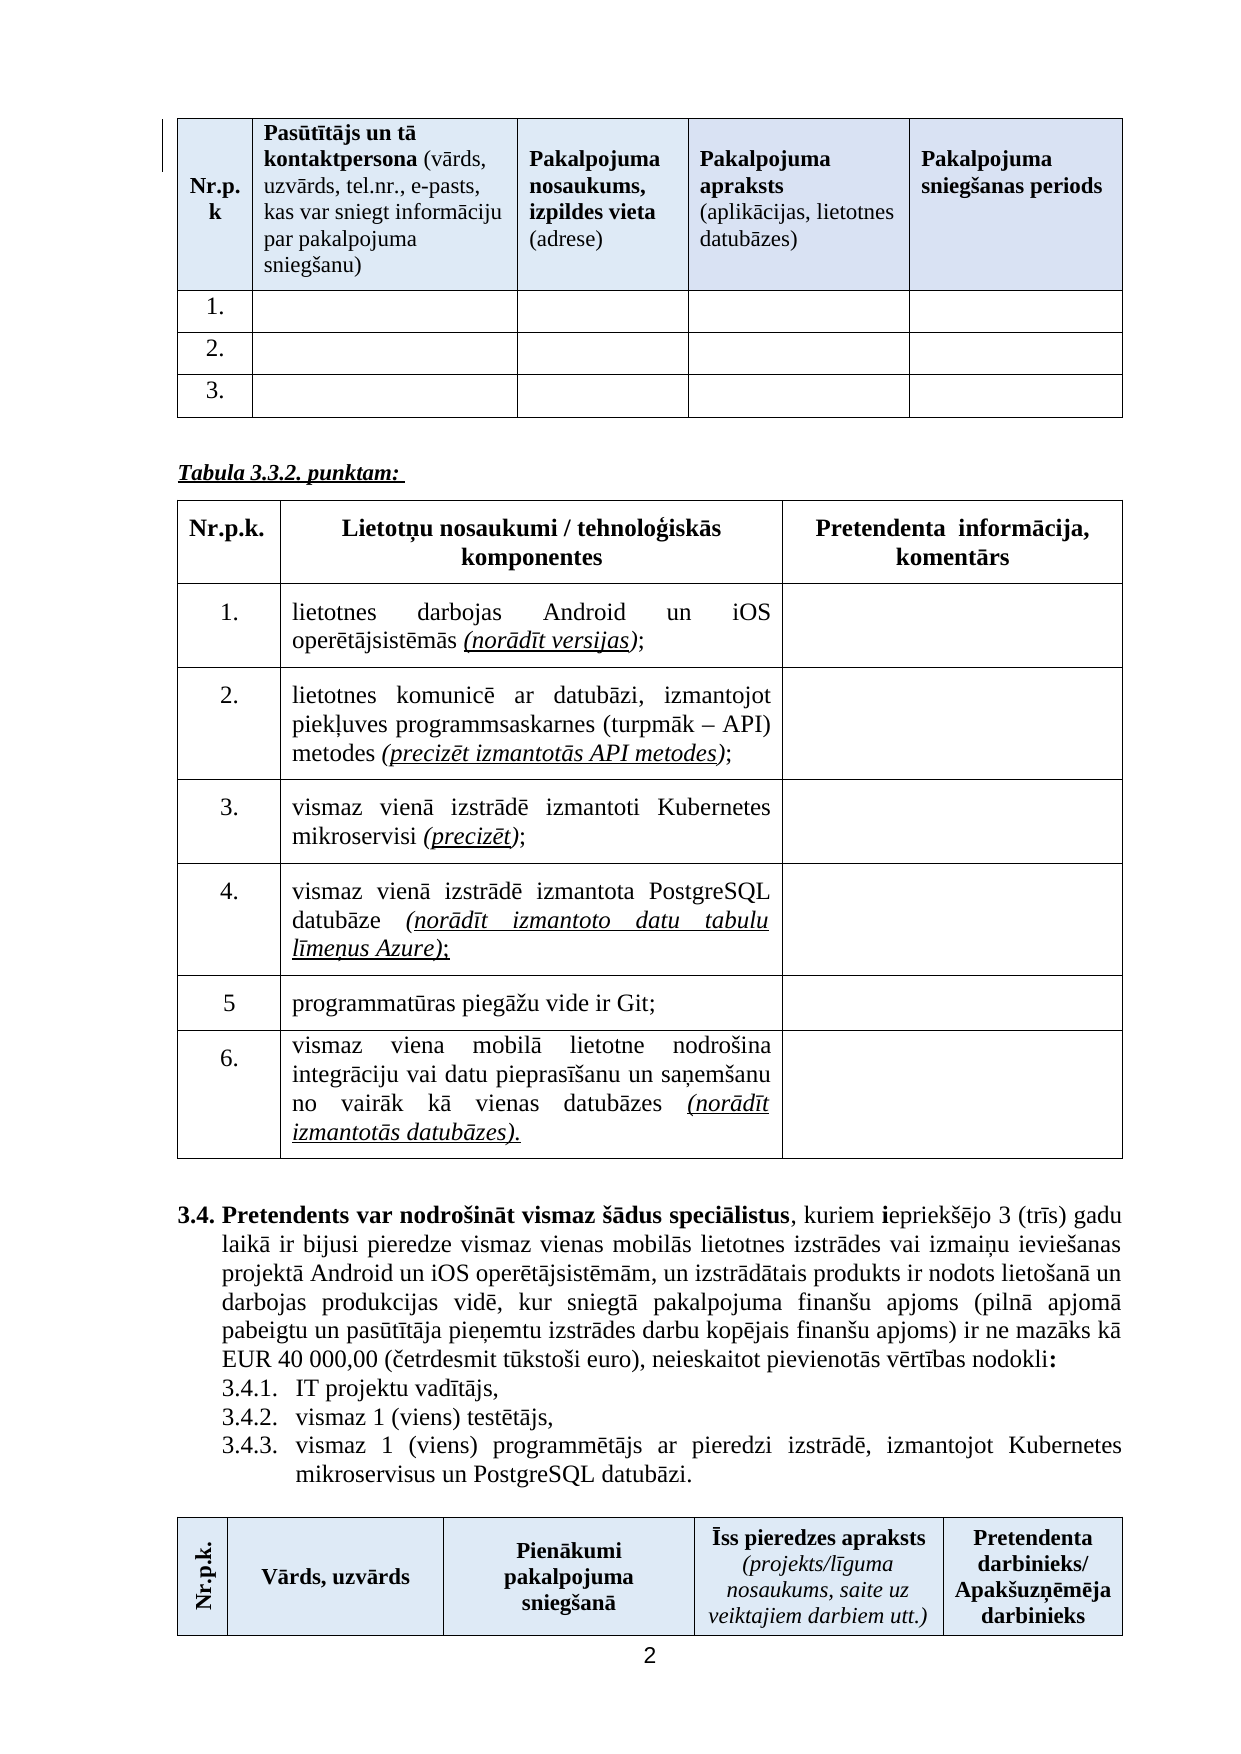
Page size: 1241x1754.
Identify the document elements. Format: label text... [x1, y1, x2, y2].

table_cell 2. [178, 668, 280, 779]
table_cell [910, 375, 1122, 417]
table_cell vismaz vienā izstrādē izmantota PostgreSQL datubāze (norādīt izmantoto datu tabulu līmeņus Azure); [281, 864, 782, 975]
table_header Pakalpojuma nosaukums, izpildes vieta (adrese) [518, 119, 688, 290]
list Pretendents var nodrošināt vismaz šādus speciālistus, kuriem iepriekšējo 3 (trīs) gadu laikā ir bijusi pieredze vismaz vienas mobilās lietotnes izstrādes vai izmaiņu ieviešanas projektā Android un iOS operētājsistēmām, un izstrādātais produkts ir nodots lietošanā un darbojas produkcijas vidē, kur sniegtā pakalpojuma finanšu apjoms (pilnā apjomā pabeigtu un pasūtītāja pieņemtu izstrādes darbu kopējais finanšu apjoms) ir ne mazāks kā EUR 40 000,00 (četrdesmit tūkstoši euro), neieskaitot pievienotās vērtības nodokli: [177, 1200, 1122, 1373]
table_header Pretendenta informācija, komentārs [783, 501, 1122, 583]
table_cell [783, 864, 1122, 975]
table_cell [518, 291, 688, 332]
table_cell [689, 333, 909, 374]
table_cell [689, 375, 909, 417]
table_cell [253, 375, 517, 417]
table_header Pakalpojuma apraksts (aplikācijas, lietotnes datubāzes) [689, 119, 909, 290]
table_cell 6. [178, 1031, 280, 1158]
table_cell 2. [178, 333, 252, 374]
table_header Vārds, uzvārds [228, 1518, 443, 1635]
table_cell [783, 780, 1122, 862]
table_cell [783, 668, 1122, 779]
table_cell [783, 1031, 1122, 1158]
table_cell programmatūras piegāžu vide ir Git; [281, 976, 782, 1029]
table_header Nr.p.k [178, 119, 252, 290]
table_cell 3. [178, 375, 252, 417]
table_header Pasūtītājs un tā kontaktpersona (vārds, uzvārds, tel.nr., e-pasts, kas var sniegt informāciju par pakalpojuma sniegšanu) [253, 119, 517, 290]
table_cell 4. [178, 864, 280, 975]
table_header Īss pieredzes apraksts (projekts/līguma nosaukums, saite uz veiktajiem darbiem utt.) [695, 1518, 943, 1635]
table_header Nr.p.k. [178, 501, 280, 583]
table_header Pienākumi pakalpojuma sniegšanā [444, 1518, 694, 1635]
list vismaz 1 (viens) programmētājs ar pieredzi izstrādē, izmantojot Kubernetes mikroservisus un PostgreSQL datubāzi. [222, 1430, 1122, 1488]
table_header Pakalpojuma sniegšanas periods [910, 119, 1122, 290]
table_cell [253, 333, 517, 374]
table_cell [783, 584, 1122, 667]
table_cell [518, 333, 688, 374]
table_cell [910, 333, 1122, 374]
table_cell [253, 291, 517, 332]
table_cell 1. [178, 584, 280, 667]
table_cell [518, 375, 688, 417]
table_cell 1. [178, 291, 252, 332]
table_cell lietotnes darbojas Android un iOS operētājsistēmās (norādīt versijas); [281, 584, 782, 667]
list vismaz 1 (viens) testētājs, [222, 1402, 1122, 1430]
table_cell [783, 976, 1122, 1029]
table_cell 5 [178, 976, 280, 1029]
table_header Lietotņu nosaukumi / tehnoloģiskās komponentes [281, 501, 782, 583]
table_cell [689, 291, 909, 332]
table_cell vismaz viena mobilā lietotne nodrošina integrāciju vai datu pieprasīšanu un saņemšanu no vairāk kā vienas datubāzes (norādīt izmantotās datubāzes). [281, 1031, 782, 1158]
table_cell vismaz vienā izstrādē izmantoti Kubernetes mikroservisi (precizēt); [281, 780, 782, 862]
table_cell lietotnes komunicē ar datubāzi, izmantojot piekļuves programmsaskarnes (turpmāk – API) metodes (precizēt izmantotās API metodes); [281, 668, 782, 779]
table_cell 3. [178, 780, 280, 862]
table_header Pretendenta darbinieks/ Apakšuzņēmēja darbinieks [944, 1518, 1122, 1635]
text Tabula 3.3.2. punktam: [177, 459, 1122, 485]
table_cell [910, 291, 1122, 332]
table_header Nr.p.k. [178, 1518, 227, 1635]
list IT projektu vadītājs, [222, 1373, 1122, 1402]
